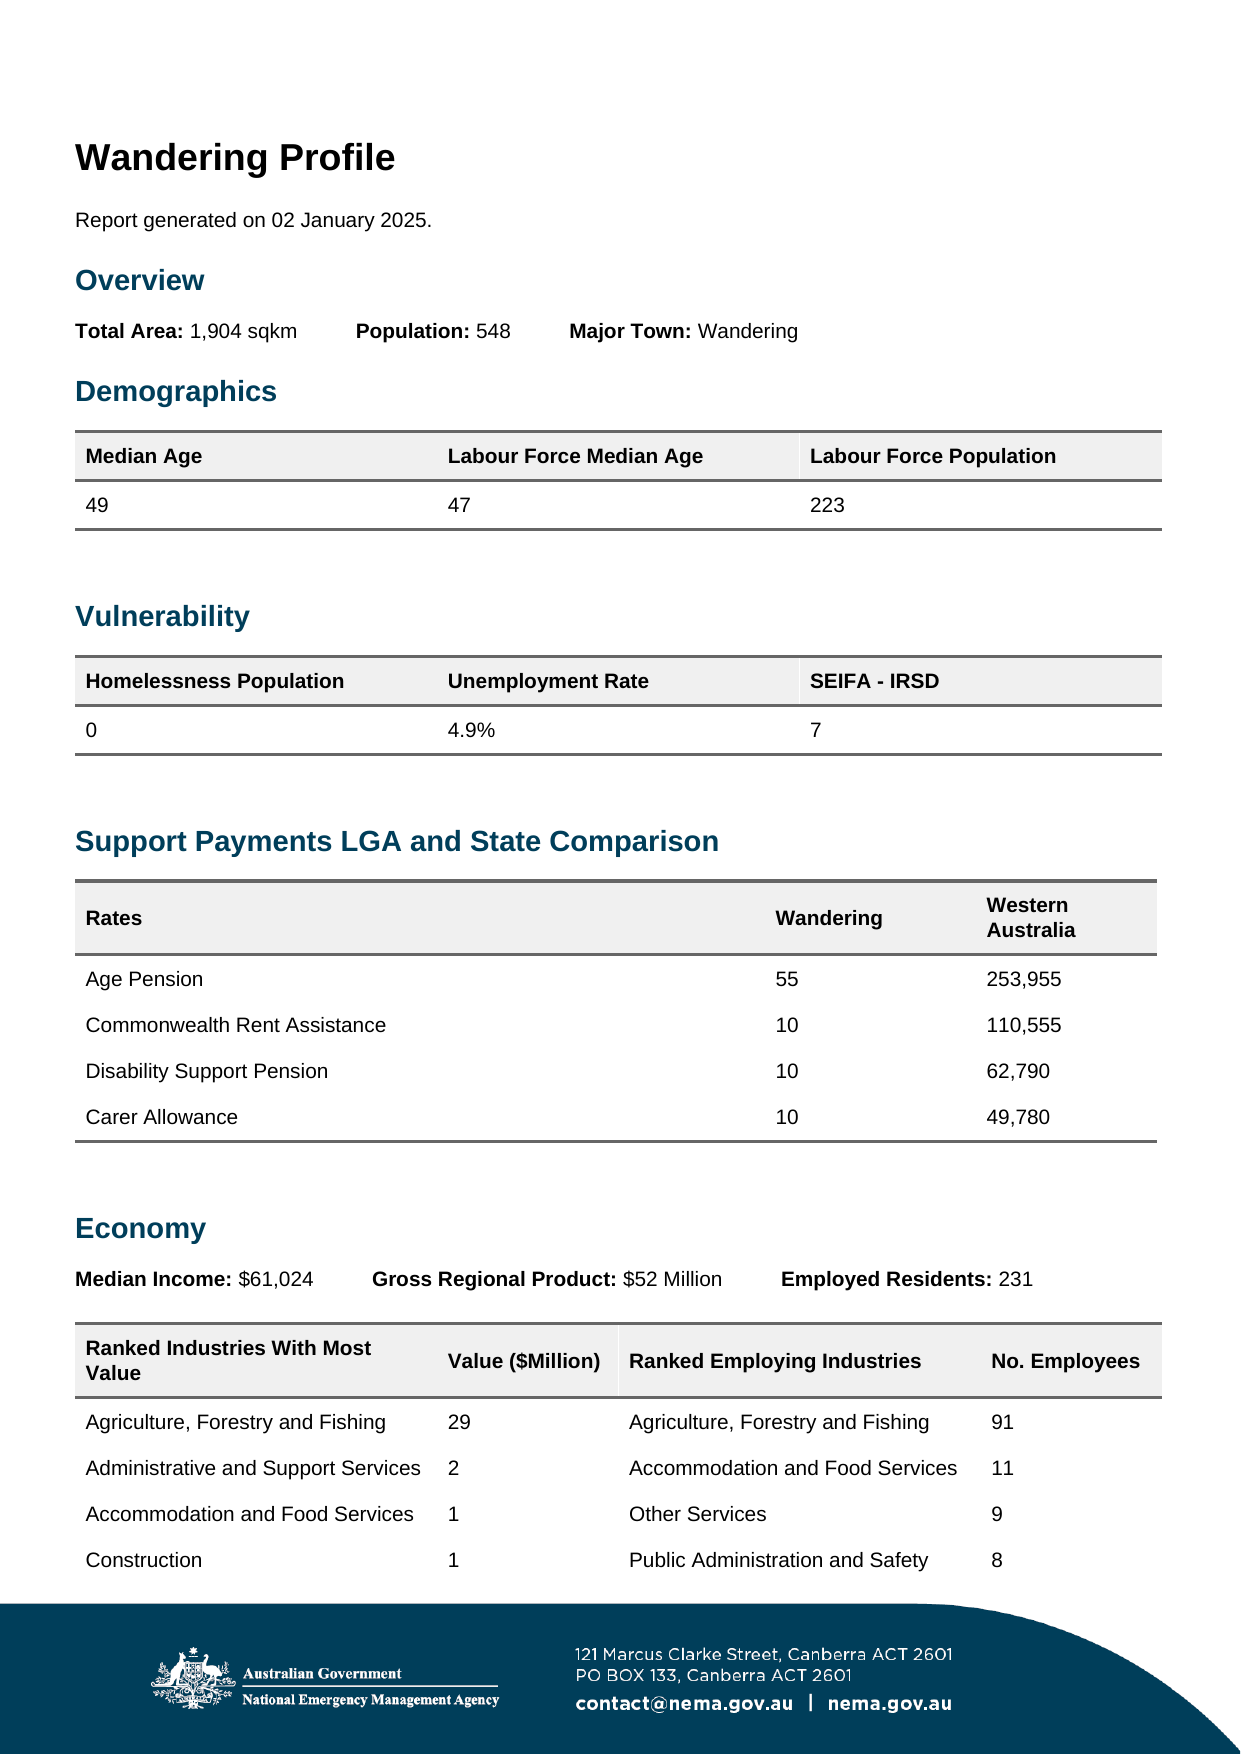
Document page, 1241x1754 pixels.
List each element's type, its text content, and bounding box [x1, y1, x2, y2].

picture [902, 1700, 911, 1709]
table_cell Age Pension [75, 956, 765, 1002]
table_cell 223 [800, 482, 1162, 528]
table_cell 10 [765, 1094, 976, 1140]
subtitle Overview [75, 263, 1165, 297]
table_cell Other Services [619, 1491, 981, 1537]
picture [730, 1700, 739, 1711]
picture [152, 1654, 207, 1708]
picture [889, 1700, 897, 1712]
table_header Rates [75, 883, 765, 953]
picture [408, 1698, 413, 1707]
table_cell Carer Allowance [75, 1094, 765, 1140]
table_cell 55 [765, 956, 976, 1002]
table_cell 110,555 [976, 1002, 1157, 1048]
table_cell 62,790 [976, 1048, 1157, 1094]
picture [695, 1700, 709, 1709]
picture [469, 1698, 484, 1704]
table_cell 11 [981, 1445, 1162, 1491]
table_cell 253,955 [976, 956, 1157, 1002]
table_cell 10 [765, 1002, 976, 1048]
table_cell 0 [75, 707, 437, 753]
picture [577, 1700, 584, 1709]
table_cell Construction [75, 1537, 437, 1582]
picture [612, 1697, 617, 1709]
picture [784, 1700, 791, 1709]
table_cell Public Administration and Safety [619, 1537, 981, 1582]
table_header Value ($Million) [437, 1325, 618, 1396]
picture [773, 1700, 779, 1709]
table_header No. Employees [981, 1325, 1162, 1396]
table_header Homelessness Population [75, 658, 437, 704]
subtitle Vulnerability [75, 599, 1165, 633]
picture [622, 1700, 629, 1709]
table_cell Agriculture, Forestry and Fishing [75, 1399, 437, 1445]
subtitle Support Payments LGA and State Comparison [75, 824, 1165, 857]
table_cell 7 [800, 707, 1162, 753]
picture [0, 0, 1241, 1750]
table_header Labour Force Median Age [437, 433, 799, 479]
table_header Western Australia [976, 883, 1157, 953]
picture [192, 1659, 222, 1693]
picture [262, 1695, 267, 1704]
picture [415, 1698, 423, 1704]
picture [161, 1690, 171, 1696]
picture [223, 1678, 235, 1683]
table_cell 9 [981, 1491, 1162, 1537]
picture [914, 1700, 922, 1709]
table_header SEIFA - IRSD [800, 658, 1162, 704]
picture [198, 1682, 207, 1693]
picture [872, 1700, 879, 1709]
subtitle Wandering Profile [75, 135, 1165, 178]
picture [932, 1700, 938, 1709]
picture [643, 1697, 648, 1709]
picture [682, 1700, 690, 1708]
picture [713, 1700, 720, 1709]
table_cell Administrative and Support Services [75, 1445, 437, 1491]
picture [830, 1700, 837, 1709]
picture [430, 1698, 437, 1704]
table_cell Disability Support Pension [75, 1048, 765, 1094]
subtitle Economy [75, 1211, 1165, 1244]
table_header Wandering [765, 883, 976, 953]
picture [853, 1700, 867, 1709]
picture [601, 1700, 609, 1709]
table_cell 49,780 [976, 1094, 1157, 1140]
table_cell Commonwealth Rent Assistance [75, 1002, 765, 1048]
picture [841, 1700, 849, 1708]
table_header Ranked Industries With Most Value [75, 1325, 437, 1396]
table_header Labour Force Population [800, 433, 1162, 479]
table_cell 10 [765, 1048, 976, 1094]
picture [743, 1700, 752, 1709]
picture [755, 1700, 762, 1709]
table_cell 2 [437, 1445, 618, 1491]
table_cell Agriculture, Forestry and Fishing [619, 1399, 981, 1445]
table_cell 8 [981, 1537, 1162, 1582]
picture [247, 1669, 252, 1678]
table_cell Accommodation and Food Services [75, 1491, 437, 1537]
picture [348, 1698, 356, 1704]
table_header Unemployment Rate [437, 658, 799, 704]
table_cell 49 [75, 482, 437, 528]
picture [588, 1700, 597, 1709]
table_cell 91 [981, 1399, 1162, 1445]
table_cell Accommodation and Food Services [619, 1445, 981, 1491]
table_header Ranked Employing Industries [619, 1325, 981, 1396]
picture [671, 1700, 678, 1709]
picture [632, 1700, 639, 1709]
table_cell 4.9% [437, 707, 799, 753]
table_cell 29 [437, 1399, 618, 1445]
table_cell 1 [437, 1537, 618, 1582]
table_cell 1 [437, 1491, 618, 1537]
table_header Median Age [75, 433, 437, 479]
table_cell 47 [437, 482, 799, 528]
subtitle Demographics [75, 374, 1165, 408]
